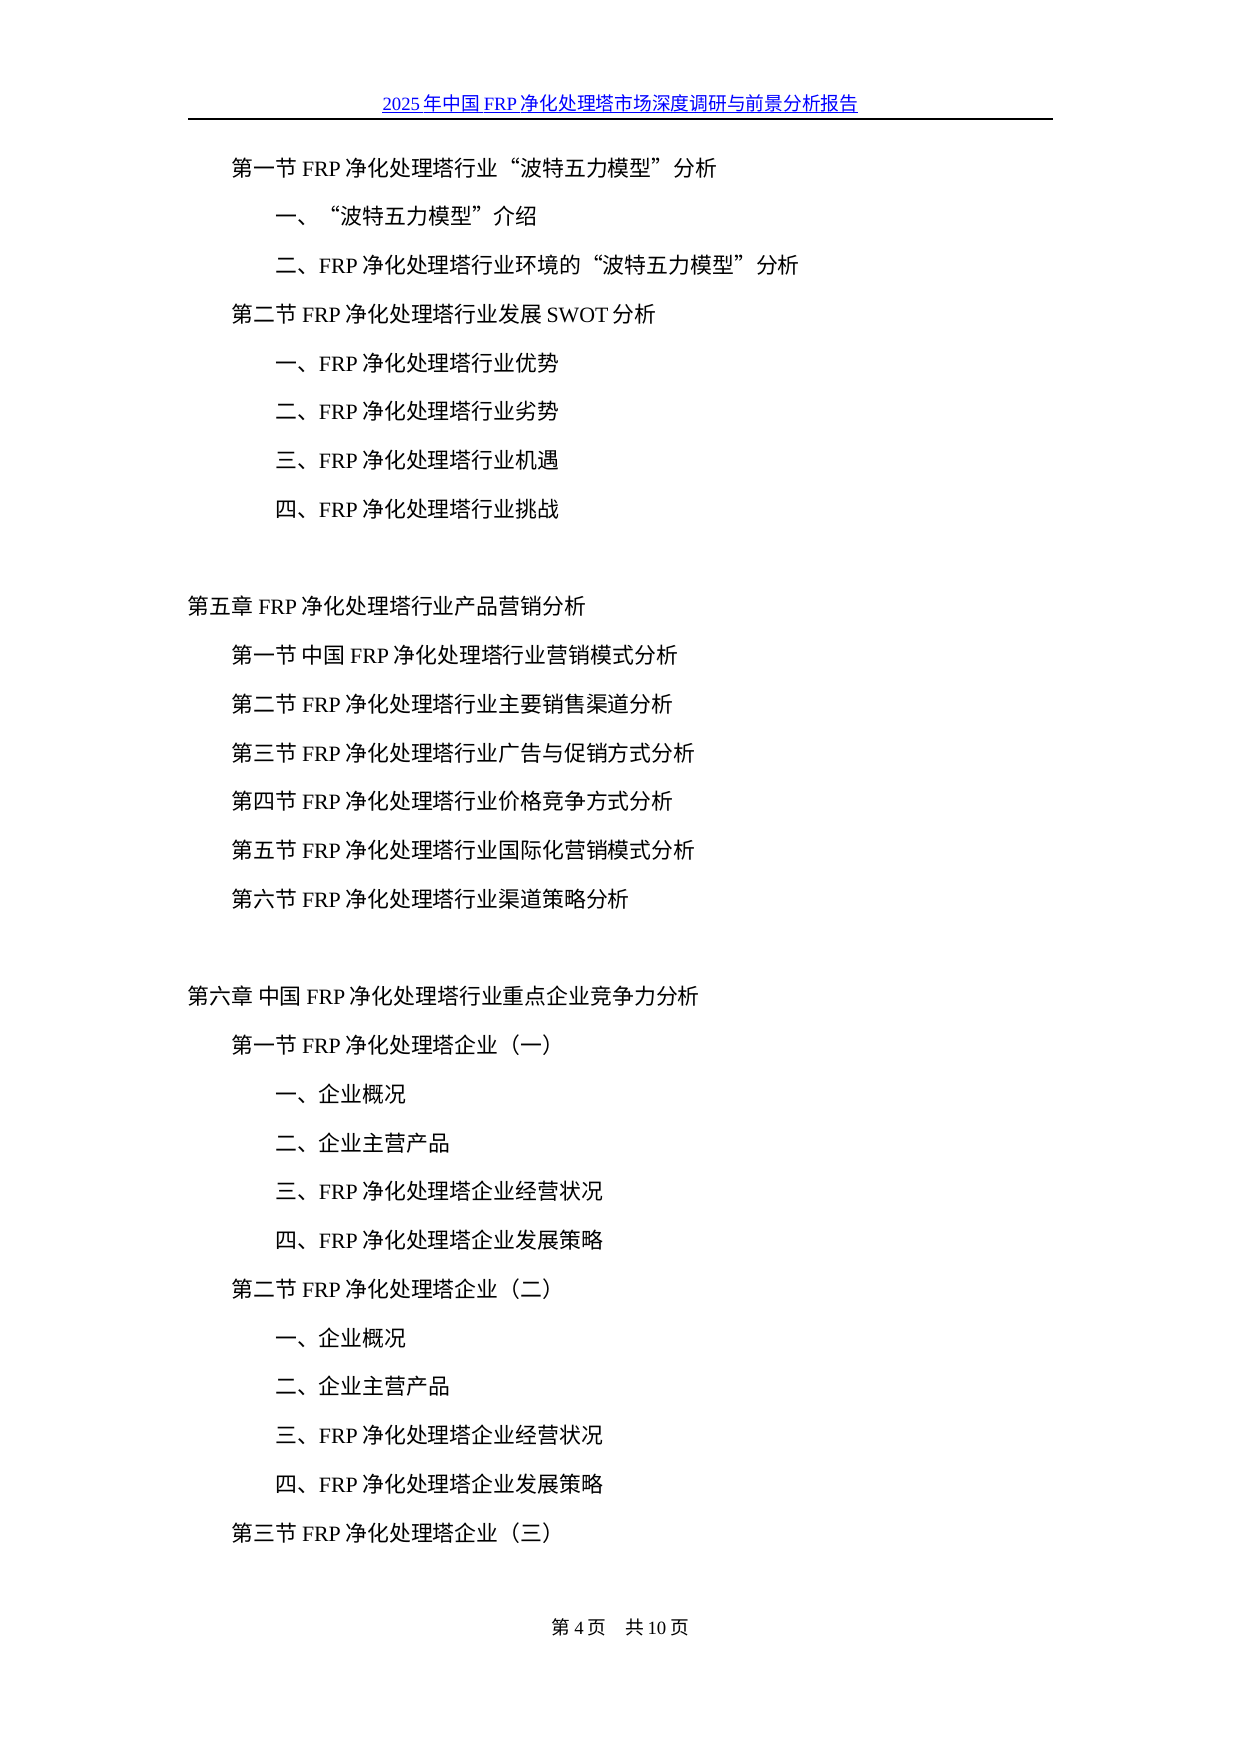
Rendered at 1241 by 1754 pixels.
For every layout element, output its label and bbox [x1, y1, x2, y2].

text [187, 150, 1053, 1548]
